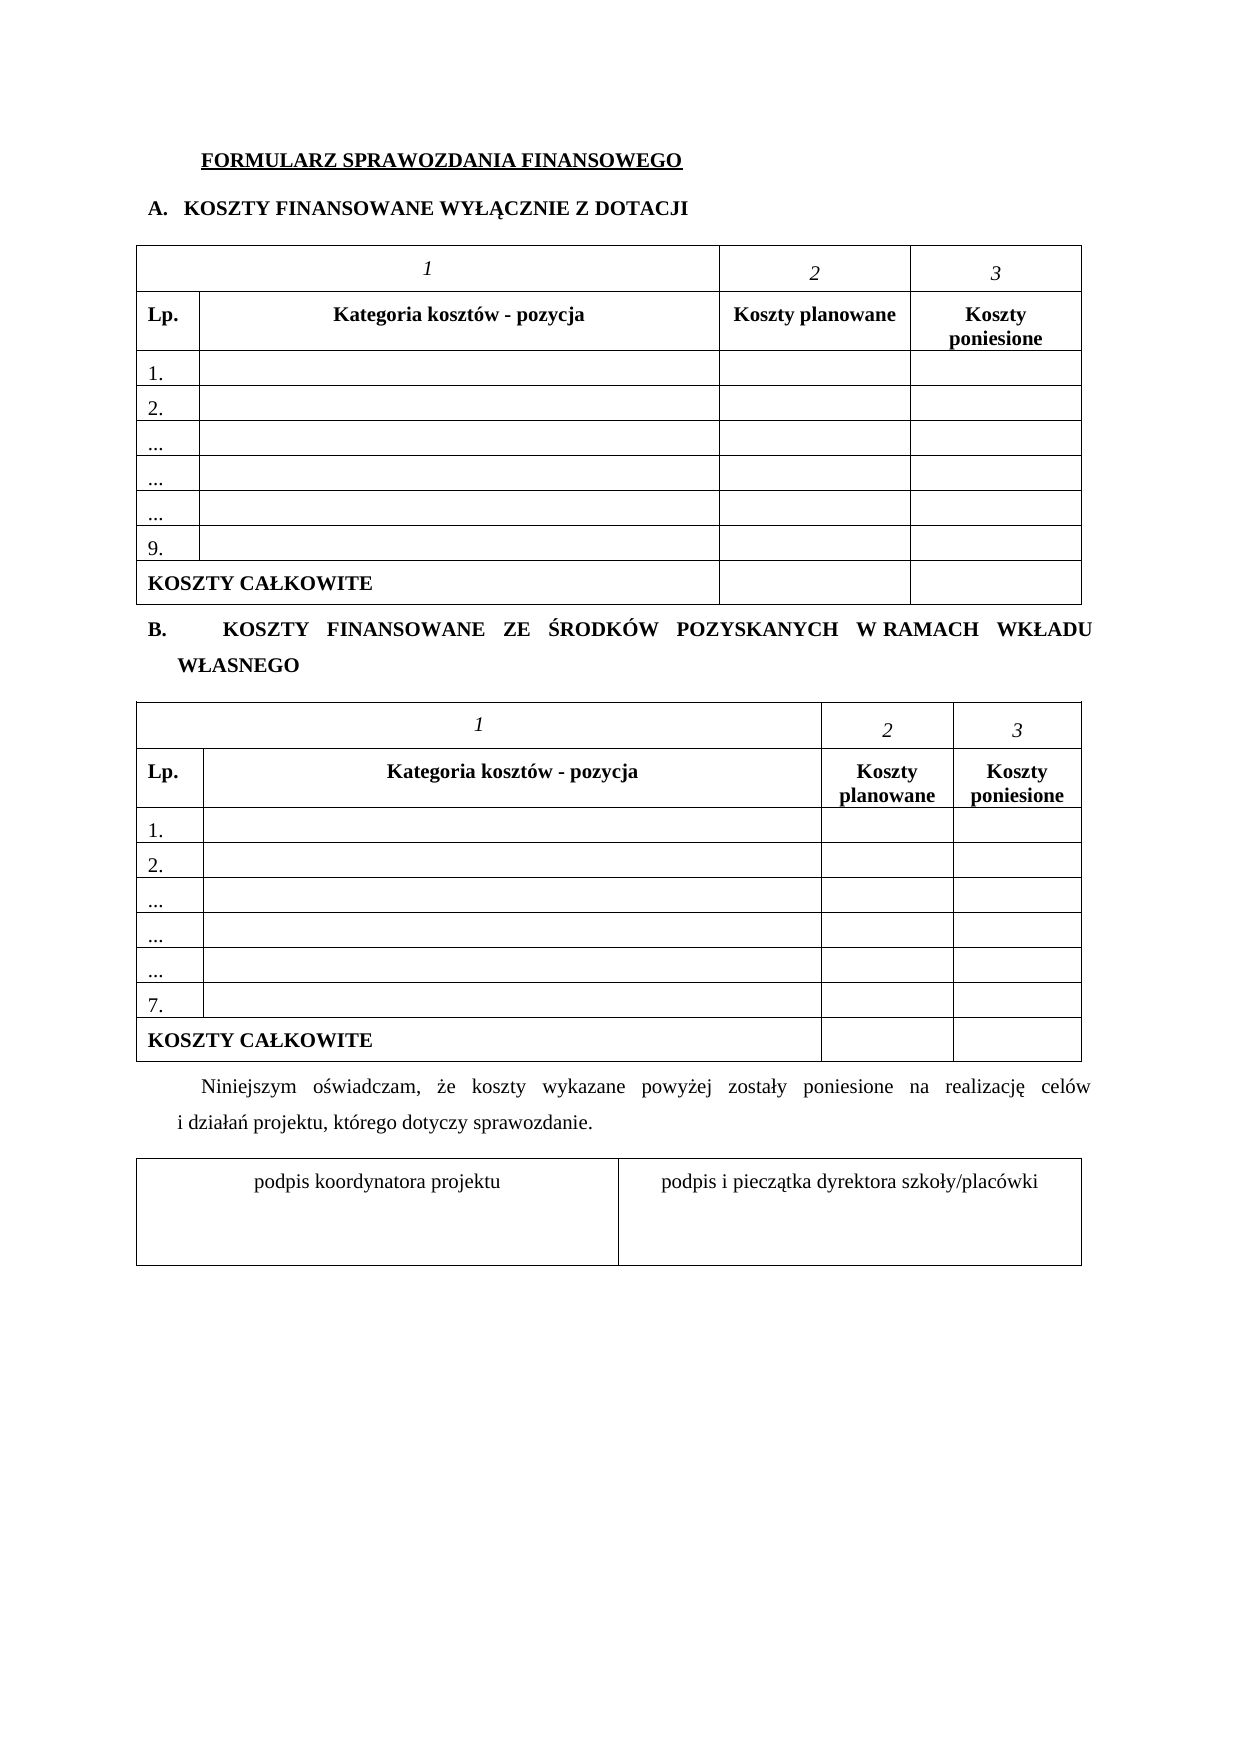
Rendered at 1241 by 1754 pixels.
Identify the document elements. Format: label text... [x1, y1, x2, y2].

table_cell [954, 843, 1081, 877]
table_header 2 [822, 703, 953, 748]
table_cell 1. [137, 808, 203, 842]
text Niniejszym oświadczam, że koszty wykazane powyżej zostały poniesione na realizację celów i działań projektu, którego dotyczy sprawozdanie. [177, 1074, 1093, 1134]
table_cell [200, 386, 719, 420]
table_cell [200, 491, 719, 525]
table_cell [720, 561, 910, 604]
table_cell Kategoria kosztów - pozycja [204, 749, 821, 807]
table_cell Koszty planowane [822, 749, 953, 807]
table_cell [954, 878, 1081, 912]
table_cell Kategoria kosztów - pozycja [200, 292, 719, 350]
table_cell [822, 878, 953, 912]
table_cell [911, 351, 1081, 385]
table_cell ... [137, 456, 199, 490]
table_cell Lp. [137, 749, 203, 807]
table_cell [204, 948, 821, 982]
table_cell Koszty planowane [720, 292, 910, 350]
table_cell ... [137, 491, 199, 525]
text B. KOSZTY FINANSOWANE ZE ŚRODKÓW POZYSKANYCH W RAMACH WKŁADU WŁASNEGO [148, 617, 1093, 677]
table_cell [954, 948, 1081, 982]
table_cell [911, 491, 1081, 525]
table_header 2 [720, 246, 910, 291]
table_cell 2. [137, 386, 199, 420]
table_cell [720, 351, 910, 385]
table_cell [204, 983, 821, 1017]
table_cell [822, 843, 953, 877]
table_cell [954, 983, 1081, 1017]
text FORMULARZ SPRAWOZDANIA FINANSOWEGO [177, 148, 1093, 172]
table_header 1 [137, 246, 719, 291]
table_header 3 [954, 703, 1081, 748]
table_cell [720, 526, 910, 560]
table_cell [822, 913, 953, 947]
table_cell [720, 456, 910, 490]
table_header podpis i pieczątka dyrektora szkoły/placówki [619, 1159, 1081, 1265]
table_cell [822, 808, 953, 842]
table_cell [911, 456, 1081, 490]
table_cell 2. [137, 843, 203, 877]
table_cell Koszty poniesione [954, 749, 1081, 807]
table_cell [200, 456, 719, 490]
table_cell [911, 561, 1081, 604]
table_cell [822, 1018, 953, 1061]
table_cell [200, 351, 719, 385]
table_cell 9. [137, 526, 199, 560]
table_cell [911, 421, 1081, 455]
table_cell Lp. [137, 292, 199, 350]
table_cell [204, 843, 821, 877]
table_cell [720, 421, 910, 455]
table_cell ... [137, 948, 203, 982]
table_cell [911, 386, 1081, 420]
table_cell [204, 878, 821, 912]
table_cell KOSZTY CAŁKOWITE [137, 1018, 821, 1061]
table_cell 1. [137, 351, 199, 385]
table_cell ... [137, 421, 199, 455]
table_cell [822, 983, 953, 1017]
table_header 3 [911, 246, 1081, 291]
table_cell [200, 421, 719, 455]
table_cell KOSZTY CAŁKOWITE [137, 561, 719, 604]
table_cell Koszty poniesione [911, 292, 1081, 350]
table_header 1 [137, 703, 821, 748]
table_cell [954, 808, 1081, 842]
table_cell [954, 1018, 1081, 1061]
table_cell [822, 948, 953, 982]
table_cell 7. [137, 983, 203, 1017]
table_cell [200, 526, 719, 560]
table_cell [911, 526, 1081, 560]
text A. KOSZTY FINANSOWANE WYŁĄCZNIE Z DOTACJI [148, 196, 1093, 220]
table_cell [720, 386, 910, 420]
table_cell ... [137, 878, 203, 912]
table_cell [204, 808, 821, 842]
table_cell [954, 913, 1081, 947]
table_cell ... [137, 913, 203, 947]
table_cell [720, 491, 910, 525]
table_cell [204, 913, 821, 947]
table_header podpis koordynatora projektu [137, 1159, 618, 1265]
